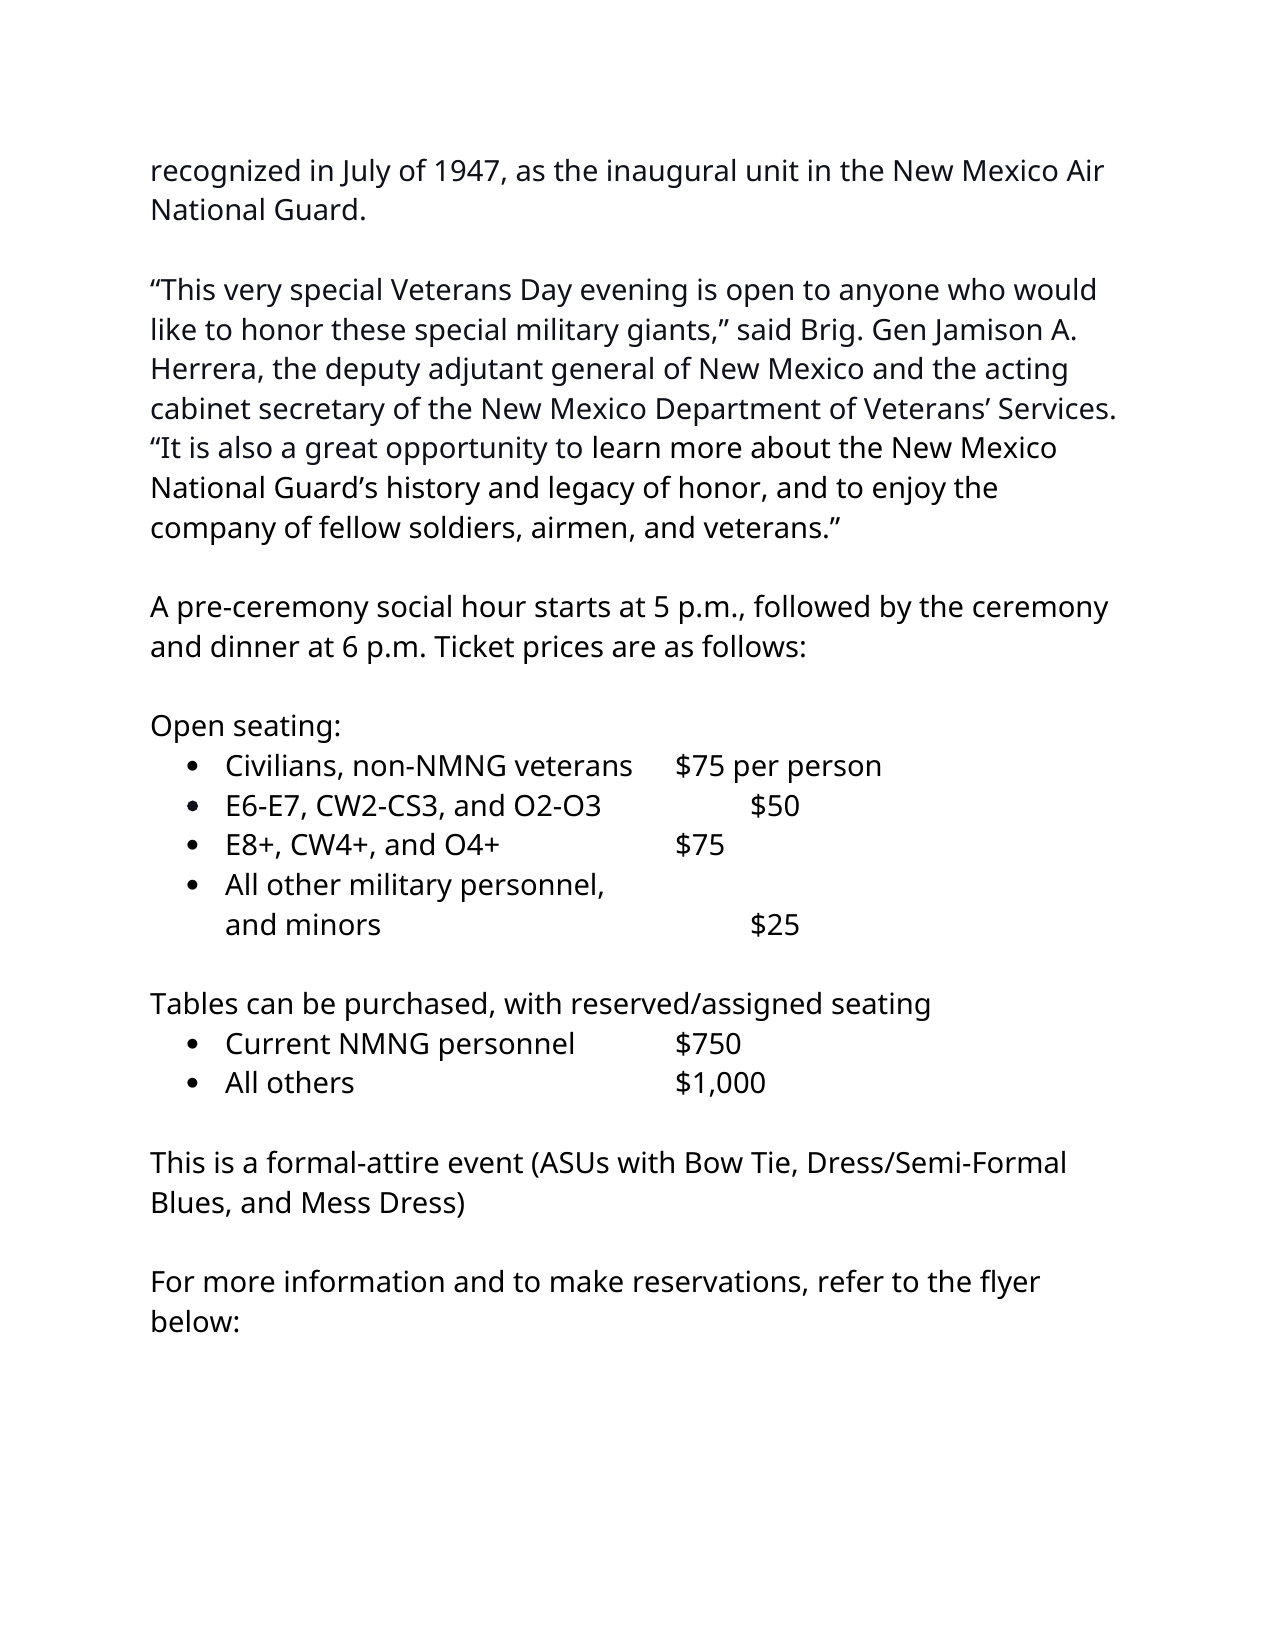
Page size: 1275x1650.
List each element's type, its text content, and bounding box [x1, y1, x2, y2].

list Current NMNG personnel $750 [187, 1023, 1125, 1063]
list All other military personnel, [187, 864, 1125, 904]
text Open seating: [150, 706, 1125, 745]
text “This very special Veterans Day evening is open to anyone who would like to honor these special military giants,” said Brig. Gen Jamison A. Herrera, the deputy adjutant general of New Mexico and the acting cabinet secretary of the New Mexico Department of Veterans’ Services. “It is also a great opportunity to learn more about the New Mexico National Guard’s history and legacy of honor, and to enjoy the company of fellow soldiers, airmen, and veterans.” [150, 269, 1125, 547]
list E8+, CW4+, and O4+ $75 [187, 825, 1125, 864]
list E6-E7, CW2-CS3, and O2-O3 $50 [187, 785, 1125, 825]
list Civilians, non-NMNG veterans $75 per person [187, 745, 1125, 785]
text Tables can be purchased, with reserved/assigned seating [150, 983, 1125, 1023]
text and minors $25 [225, 904, 1125, 944]
text This is a formal-attire event (ASUs with Bow Tie, Dress/Semi-Formal Blues, and Mess Dress) [150, 1142, 1125, 1222]
list All others $1,000 [187, 1063, 1125, 1102]
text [150, 150, 1125, 229]
text A pre-ceremony social hour starts at 5 p.m., followed by the ceremony and dinner at 6 p.m. Ticket prices are as follows: [150, 587, 1125, 666]
text For more information and to make reservations, refer to the flyer below: [150, 1261, 1125, 1341]
